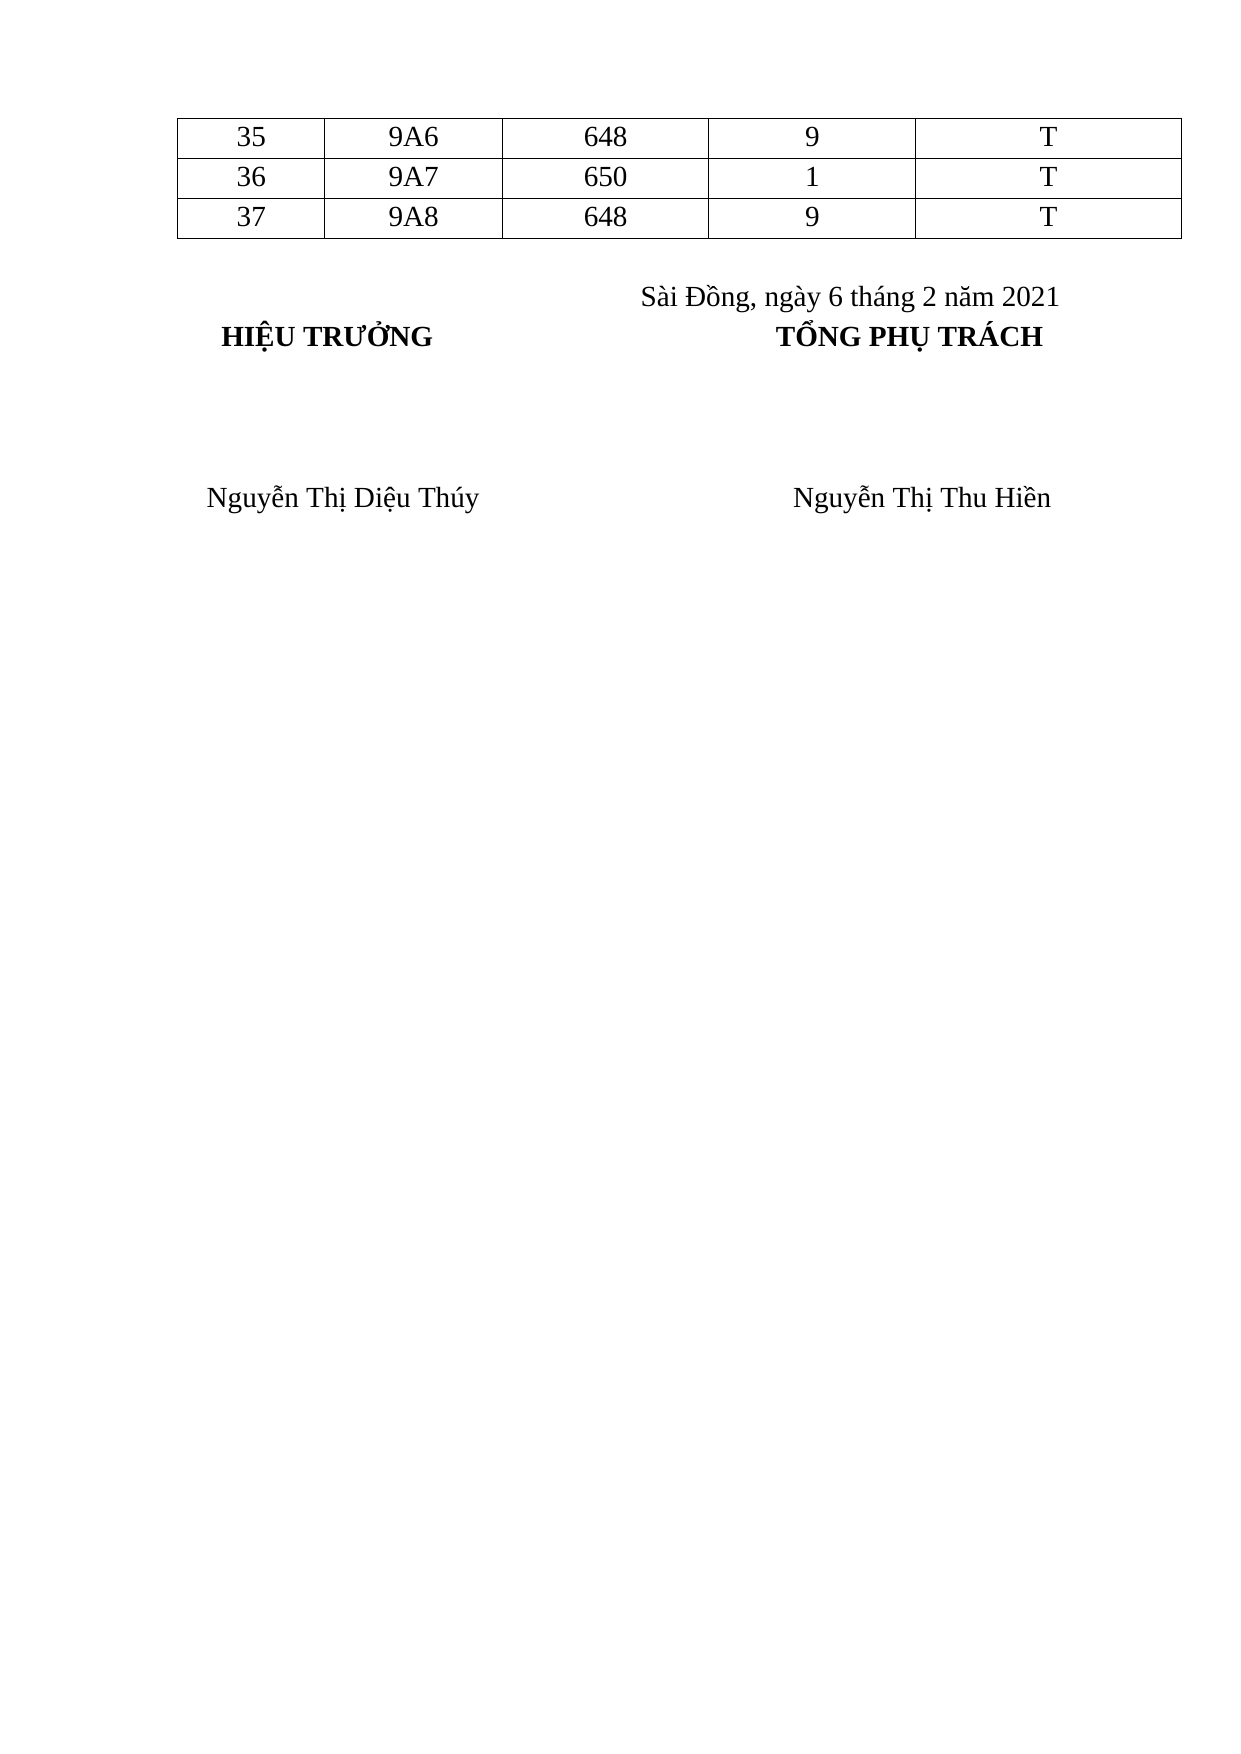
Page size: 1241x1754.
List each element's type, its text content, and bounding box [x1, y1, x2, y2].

table_cell 648 [503, 119, 708, 158]
table_cell 35 [178, 119, 324, 158]
text Nguyễn Thị Diệu Thúy Nguyễn Thị Thu Hiền [177, 480, 1122, 513]
table_cell 9A7 [325, 159, 502, 198]
table_cell T [916, 119, 1181, 158]
table_cell 1 [709, 159, 915, 198]
table_cell 36 [178, 159, 324, 198]
text HIỆU TRƯỞNG TỔNG PHỤ TRÁCH [177, 319, 1122, 352]
table_cell 37 [178, 199, 324, 237]
table_cell T [916, 199, 1181, 237]
text Sài Đồng, ngày 6 tháng 2 năm 2021 [177, 279, 1122, 312]
table_cell 9A6 [325, 119, 502, 158]
table_cell T [916, 159, 1181, 198]
table_cell 9 [709, 119, 915, 158]
table_cell 650 [503, 159, 708, 198]
table_cell 9A8 [325, 199, 502, 237]
table_cell 9 [709, 199, 915, 237]
table_cell 648 [503, 199, 708, 237]
